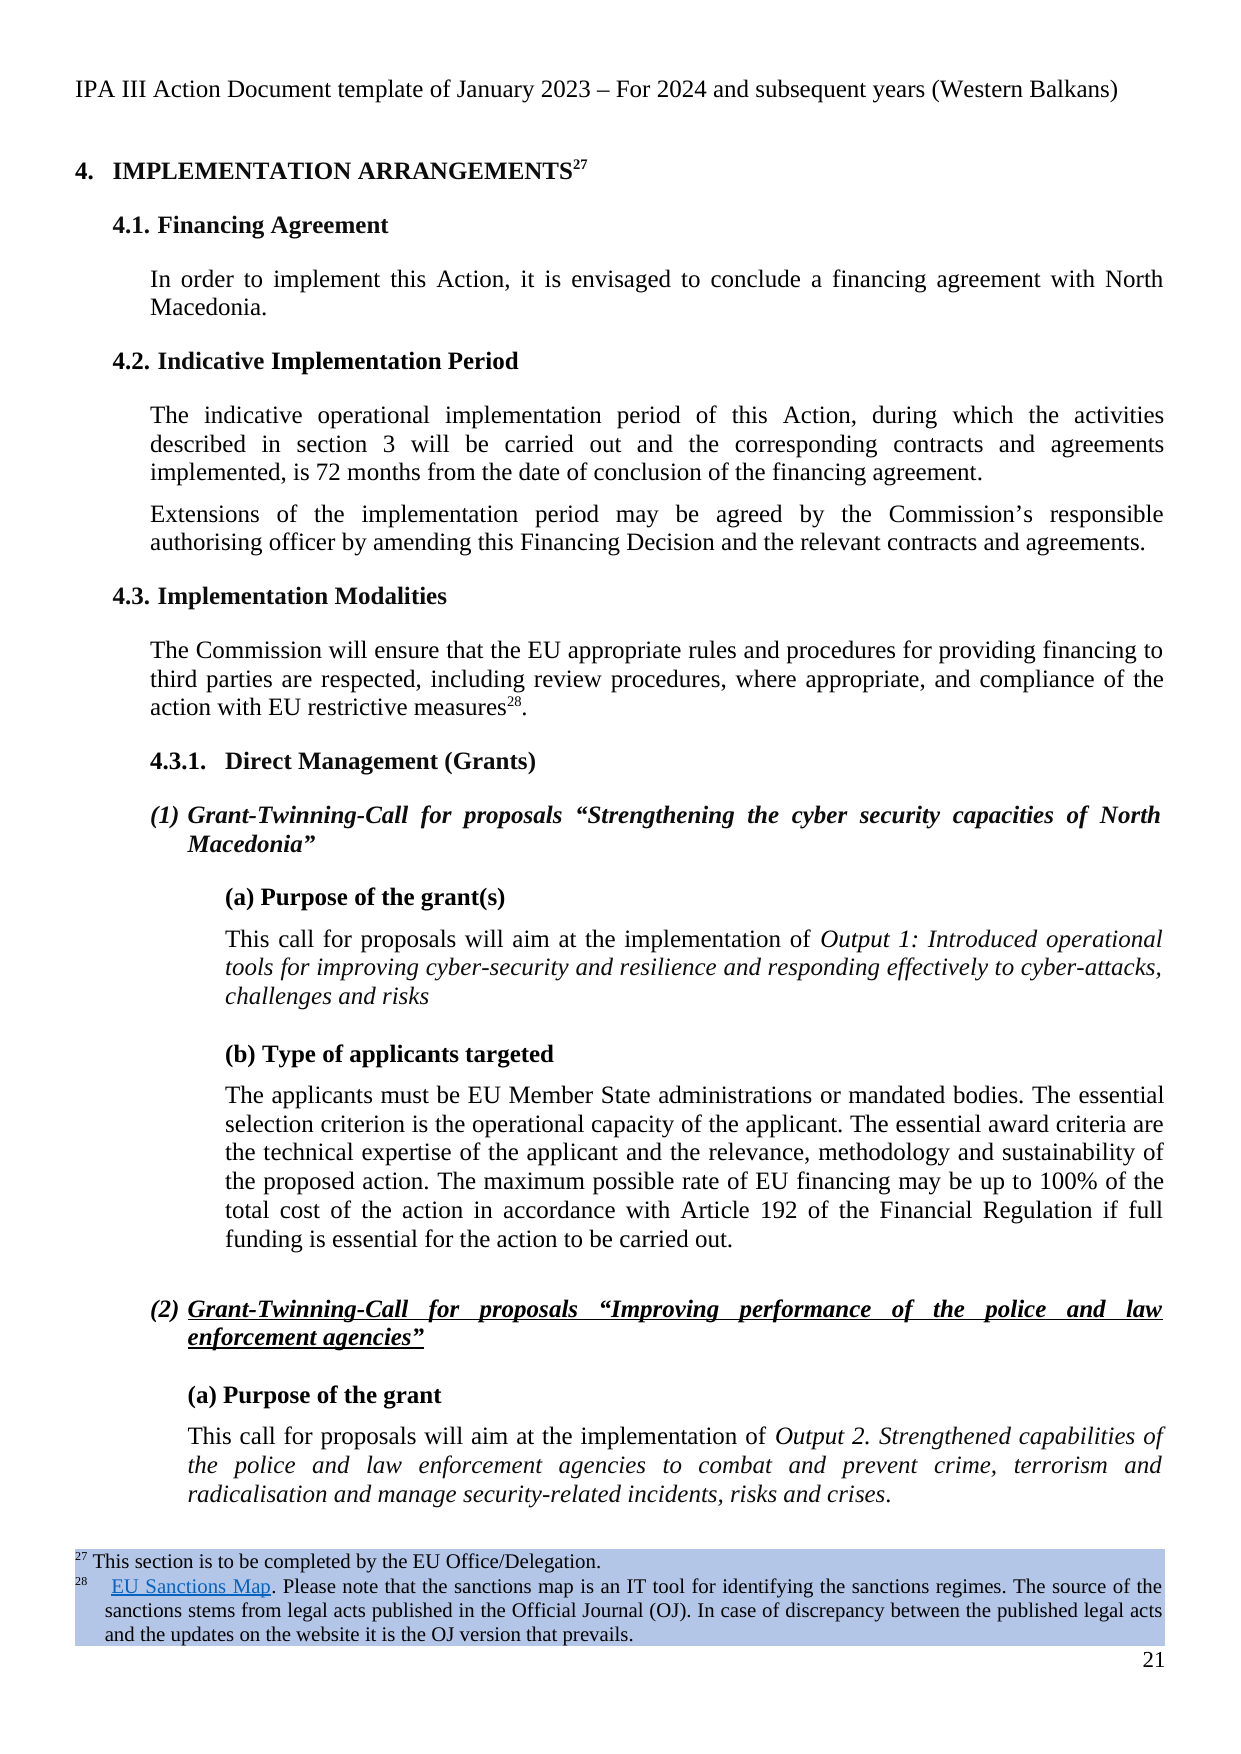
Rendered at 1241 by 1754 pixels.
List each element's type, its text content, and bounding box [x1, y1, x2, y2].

subtitle Direct Management (Grants) [150, 746, 1165, 775]
text The indicative operational implementation period of this Action, during which the activities described in section 3 will be carried out and the corresponding contracts and agreements implemented, is 72 months from the date of conclusion of the financing agreement. [150, 400, 1165, 486]
text Extensions of the implementation period may be agreed by the Commission’s responsible authorising officer by amending this Financing Decision and the relevant contracts and agreements. [150, 499, 1165, 556]
text This call for proposals will aim at the implementation of Output 2. Strengthened capabilities of the police and law enforcement agencies to combat and prevent crime, terrorism and radicalisation and manage security-related incidents, risks and crises. [187, 1421, 1165, 1507]
text (b) Type of applicants targeted [225, 1039, 1165, 1067]
subtitle Indicative Implementation Period [112, 346, 1165, 375]
subtitle Grant-Twinning-Call for proposals “Strengthening the cyber security capacities of North Macedonia” [150, 800, 1165, 857]
text (a) Purpose of the grant [187, 1380, 1165, 1409]
subtitle IMPLEMENTATION ARRANGEMENTS [75, 156, 1165, 185]
text In order to implement this Action, it is envisaged to conclude a financing agreement with North Macedonia. [150, 264, 1165, 321]
list Grant-Twinning-Call for proposals “Improving performance of the police and law enforcement agencies” [150, 1294, 1165, 1351]
text The Commission will ensure that the EU appropriate rules and procedures for providing financing to third parties are respected, including review procedures, where appropriate, and compliance of the action with EU restrictive measures. [150, 635, 1165, 721]
text This call for proposals will aim at the implementation of Output 1: Introduced operational tools for improving cyber-security and resilience and responding effectively to cyber-attacks, challenges and risks [225, 924, 1165, 1010]
subtitle Financing Agreement [112, 210, 1165, 239]
subtitle Implementation Modalities [112, 581, 1165, 610]
text (a) Purpose of the grant(s) [225, 882, 1165, 911]
